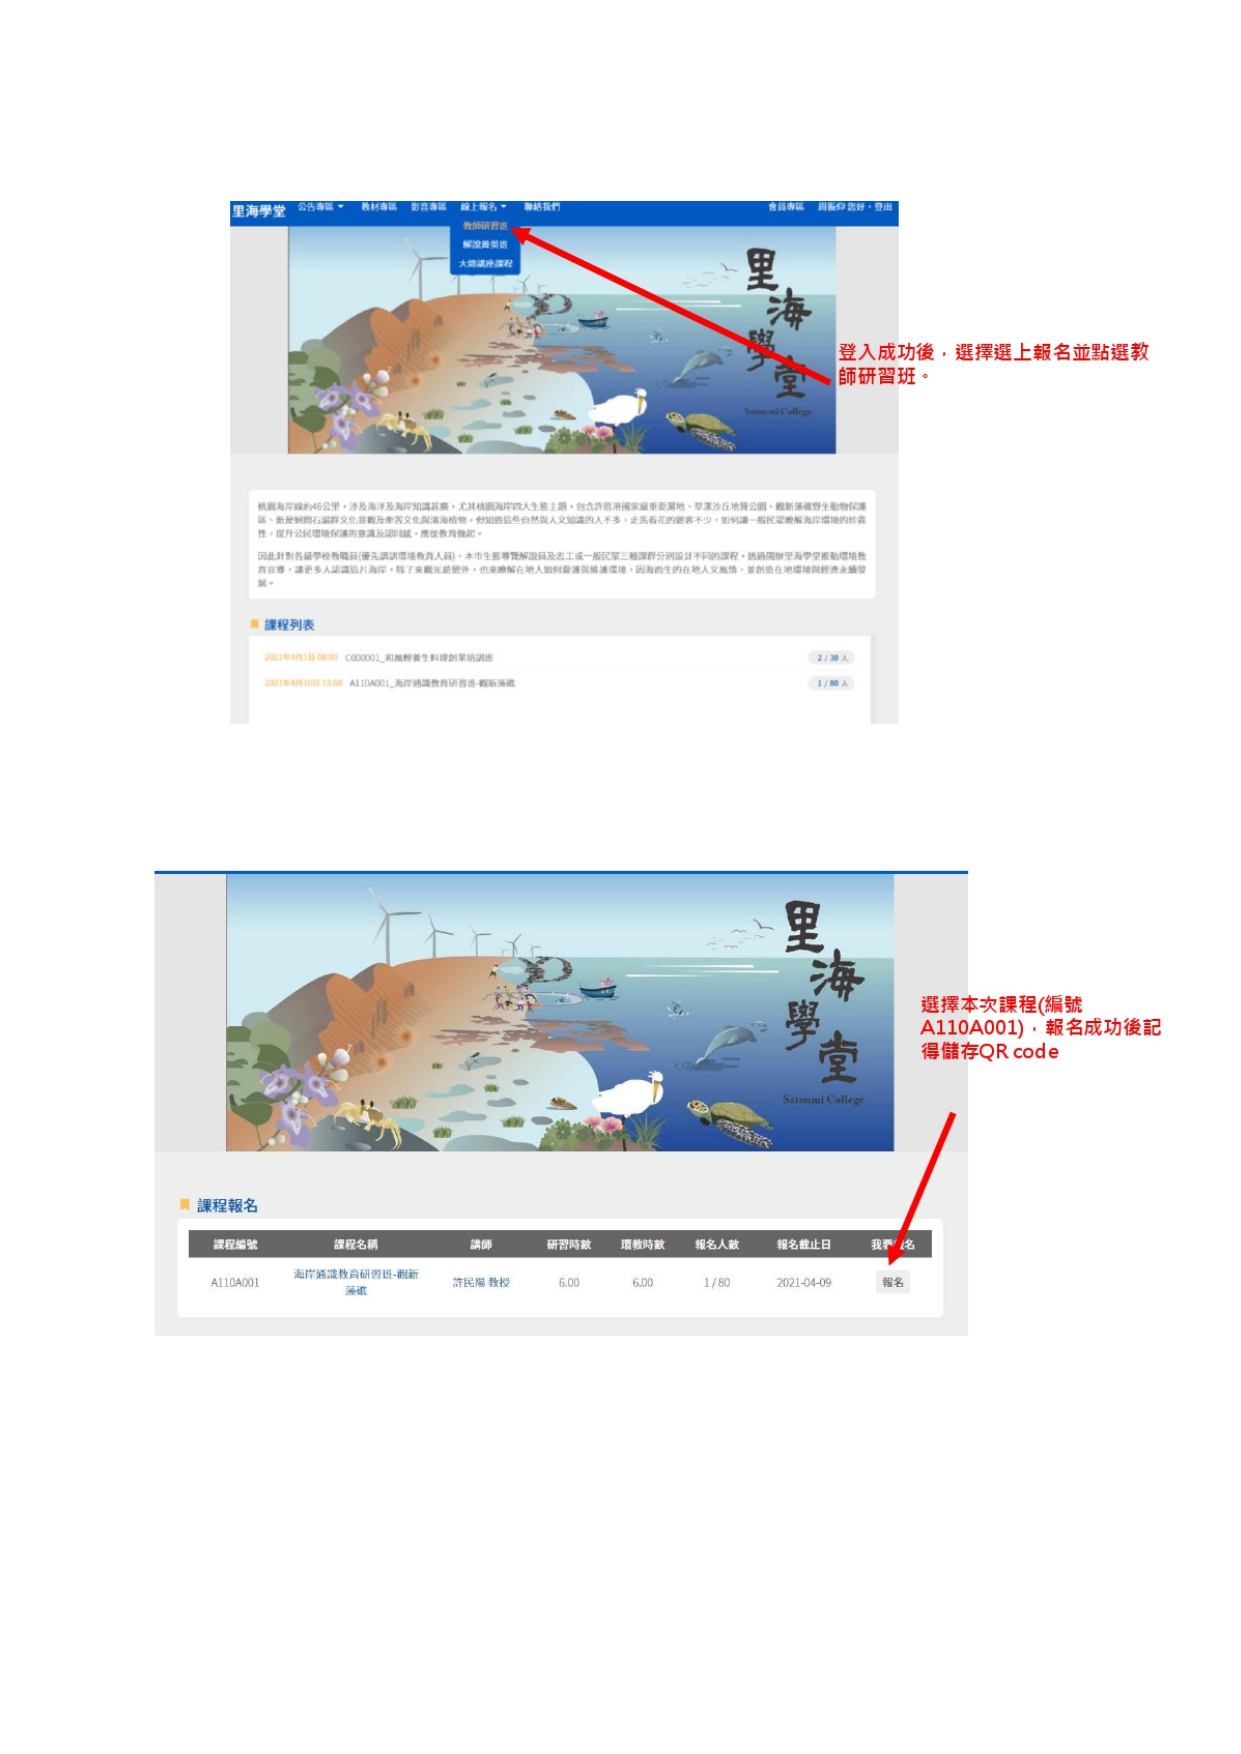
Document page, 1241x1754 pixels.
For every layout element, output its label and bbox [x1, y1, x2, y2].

picture [112, 164, 1202, 1375]
